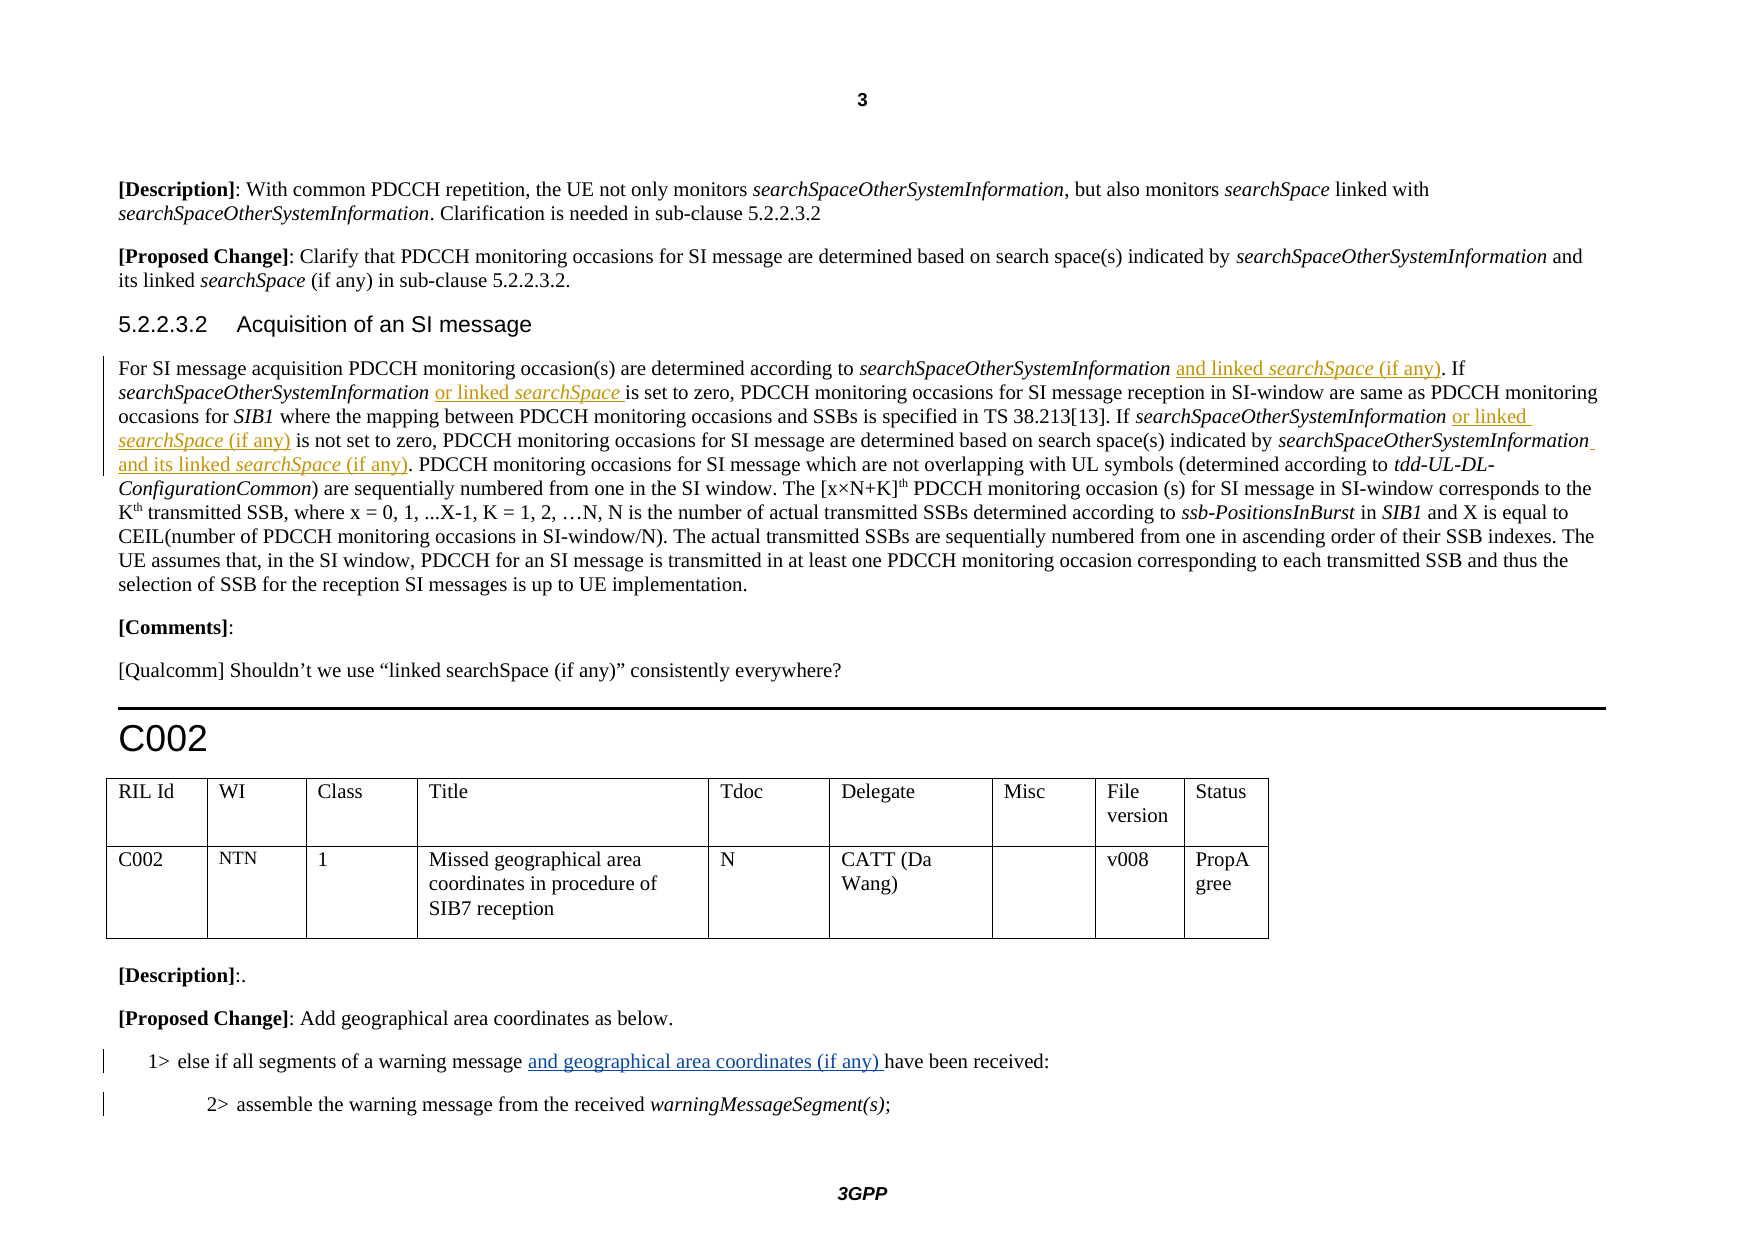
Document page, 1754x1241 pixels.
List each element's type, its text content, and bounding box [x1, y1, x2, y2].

text [Qualcomm] Shouldn’t we use “linked searchSpace (if any)” consistently everywhere? [118, 658, 1606, 682]
table_cell C002 [107, 847, 207, 938]
table_cell PropAgree [1185, 847, 1268, 938]
table_header Tdoc [709, 779, 829, 846]
table_header File version [1096, 779, 1184, 846]
table_cell Missed geographical area coordinates in procedure of SIB7 reception [418, 847, 708, 938]
table_cell 1 [307, 847, 417, 938]
table_cell v008 [1096, 847, 1184, 938]
text [Description]:. [118, 939, 1606, 987]
table_header Title [418, 779, 708, 846]
text [Description]: With common PDCCH repetition, the UE not only monitors searchSpaceOtherSystemInformation, but also monitors searchSpace linked with searchSpaceOtherSystemInformation. Clarification is needed in sub-clause 5.2.2.3.2 [118, 153, 1606, 225]
table_header Misc [993, 779, 1095, 846]
subtitle C002 [118, 710, 1606, 759]
text [Comments]: [118, 615, 1606, 639]
table_cell NTN [208, 847, 306, 938]
text [Proposed Change]: Add geographical area coordinates as below. [118, 1006, 1606, 1030]
table_header WI [208, 779, 306, 846]
table_header RIL Id [107, 779, 207, 846]
text 1> else if all segments of a warning message have been received: [148, 1049, 1606, 1073]
table_header Delegate [830, 779, 992, 846]
text 5.2.2.3.2 Acquisition of an SI message [118, 311, 1606, 337]
table_cell N [709, 847, 829, 938]
table_cell [993, 847, 1095, 938]
table_header Status [1185, 779, 1268, 846]
table_cell CATT (Da Wang) [830, 847, 992, 938]
table_header Class [307, 779, 417, 846]
text 2> assemble the warning message from the received warningMessageSegment(s); [207, 1092, 1606, 1116]
text For SI message acquisition PDCCH monitoring occasion(s) are determined according to searchSpaceOtherSystemInformation . If searchSpaceOtherSystemInformation is set to zero, PDCCH monitoring occasions for SI message reception in SI-window are same as PDCCH monitoring occasions for SIB1 where the mapping between PDCCH monitoring occasions and SSBs is specified in TS 38.213[13]. If searchSpaceOtherSystemInformation is not set to zero, PDCCH monitoring occasions for SI message are determined based on search space(s) indicated by searchSpaceOtherSystemInformation. PDCCH monitoring occasions for SI message which are not overlapping with UL symbols (determined according to tdd-UL-DL-ConfigurationCommon) are sequentially numbered from one in the SI window. The [x×N+K]th PDCCH monitoring occasion (s) for SI message in SI-window corresponds to the Kth transmitted SSB, where x = 0, 1, ...X-1, K = 1, 2, …N, N is the number of actual transmitted SSBs determined according to ssb-PositionsInBurst in SIB1 and X is equal to CEIL(number of PDCCH monitoring occasions in SI-window/N). The actual transmitted SSBs are sequentially numbered from one in ascending order of their SSB indexes. The UE assumes that, in the SI window, PDCCH for an SI message is transmitted in at least one PDCCH monitoring occasion corresponding to each transmitted SSB and thus the selection of SSB for the reception SI messages is up to UE implementation. [118, 356, 1606, 596]
text [Proposed Change]: Clarify that PDCCH monitoring occasions for SI message are determined based on search space(s) indicated by searchSpaceOtherSystemInformation and its linked searchSpace (if any) in sub-clause 5.2.2.3.2. [118, 244, 1606, 292]
